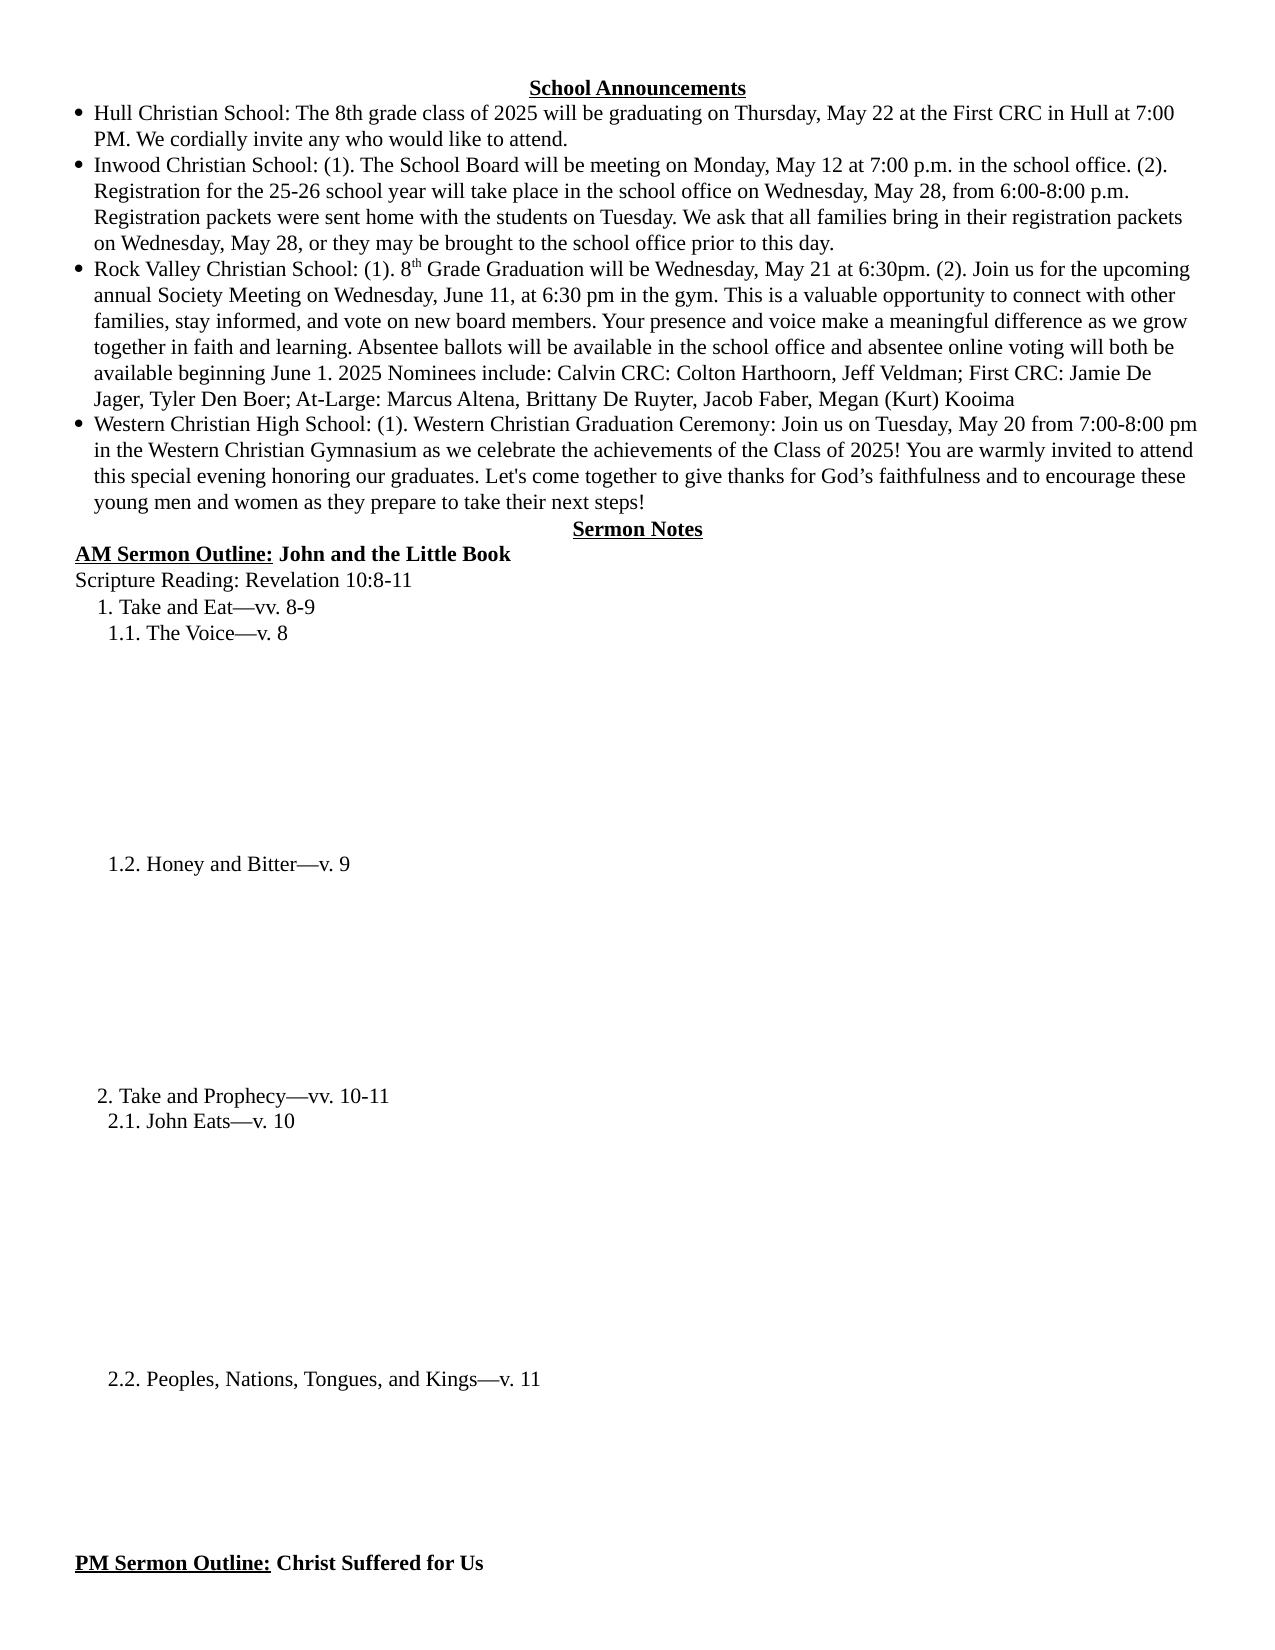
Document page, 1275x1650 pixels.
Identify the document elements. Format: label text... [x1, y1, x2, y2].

text PM Sermon Outline: Christ Suffered for Us [75, 1550, 271, 1571]
text 1.1. The Voice—v. 8 [75, 619, 1200, 645]
text 1.2. Honey and Bitter—v. 9 [75, 851, 1200, 876]
list Hull Christian School: The 8th grade class of 2025 will be graduating on Thursday, May 22 at the First CRC in Hull at 7:00 PM. We cordially invite any who would like to attend. [75, 100, 1200, 151]
text Sermon Notes [75, 516, 1200, 541]
text School Announcements [75, 75, 1200, 100]
text Scripture Reading: Revelation 10:8-11 [75, 567, 1200, 593]
list Inwood Christian School: (1). The School Board will be meeting on Monday, May 12 at 7:00 p.m. in the school office. (2). Registration for the 25-26 school year will take place in the school office on Wednesday, May 28, from 6:00-8:00 p.m. Registration packets were sent home with the students on Tuesday. We ask that all families bring in their registration packets on Wednesday, May 28, or they may be brought to the school office prior to this day. [75, 152, 1200, 255]
text 2. Take and Prophecy—vv. 10-11 [75, 1083, 1200, 1108]
text PM Sermon Outline: Christ Suffered for Us [276, 1550, 1200, 1575]
text 2.1. John Eats—v. 10 [75, 1108, 1200, 1134]
list Western Christian High School: (1). Western Christian Graduation Ceremony: Join us on Tuesday, May 20 from 7:00-8:00 pm in the Western Christian Gymnasium as we celebrate the achievements of the Class of 2025! You are warmly invited to attend this special evening honoring our graduates. Let's come together to give thanks for God’s faithfulness and to encourage these young men and women as they prepare to take their next steps! [75, 411, 1200, 514]
text 1. Take and Eat—vv. 8-9 [75, 594, 1200, 619]
list Rock Valley Christian School: (1). 8th Grade Graduation will be Wednesday, May 21 at 6:30pm. (2). Join us for the upcoming annual Society Meeting on Wednesday, June 11, at 6:30 pm in the gym. This is a valuable opportunity to connect with other families, stay informed, and vote on new board members. Your presence and voice make a meaningful difference as we grow together in faith and learning. Absentee ballots will be available in the school office and absentee online voting will both be available beginning June 1. 2025 Nominees include: Calvin CRC: Colton Harthoorn, Jeff Veldman; First CRC: Jamie De Jager, Tyler Den Boer; At-Large: Marcus Altena, Brittany De Ruyter, Jacob Faber, Megan (Kurt) Kooima [75, 256, 1200, 411]
text 2.2. Peoples, Nations, Tongues, and Kings—v. 11 [75, 1366, 1200, 1391]
text AM Sermon Outline: John and the Little Book [75, 541, 1200, 566]
